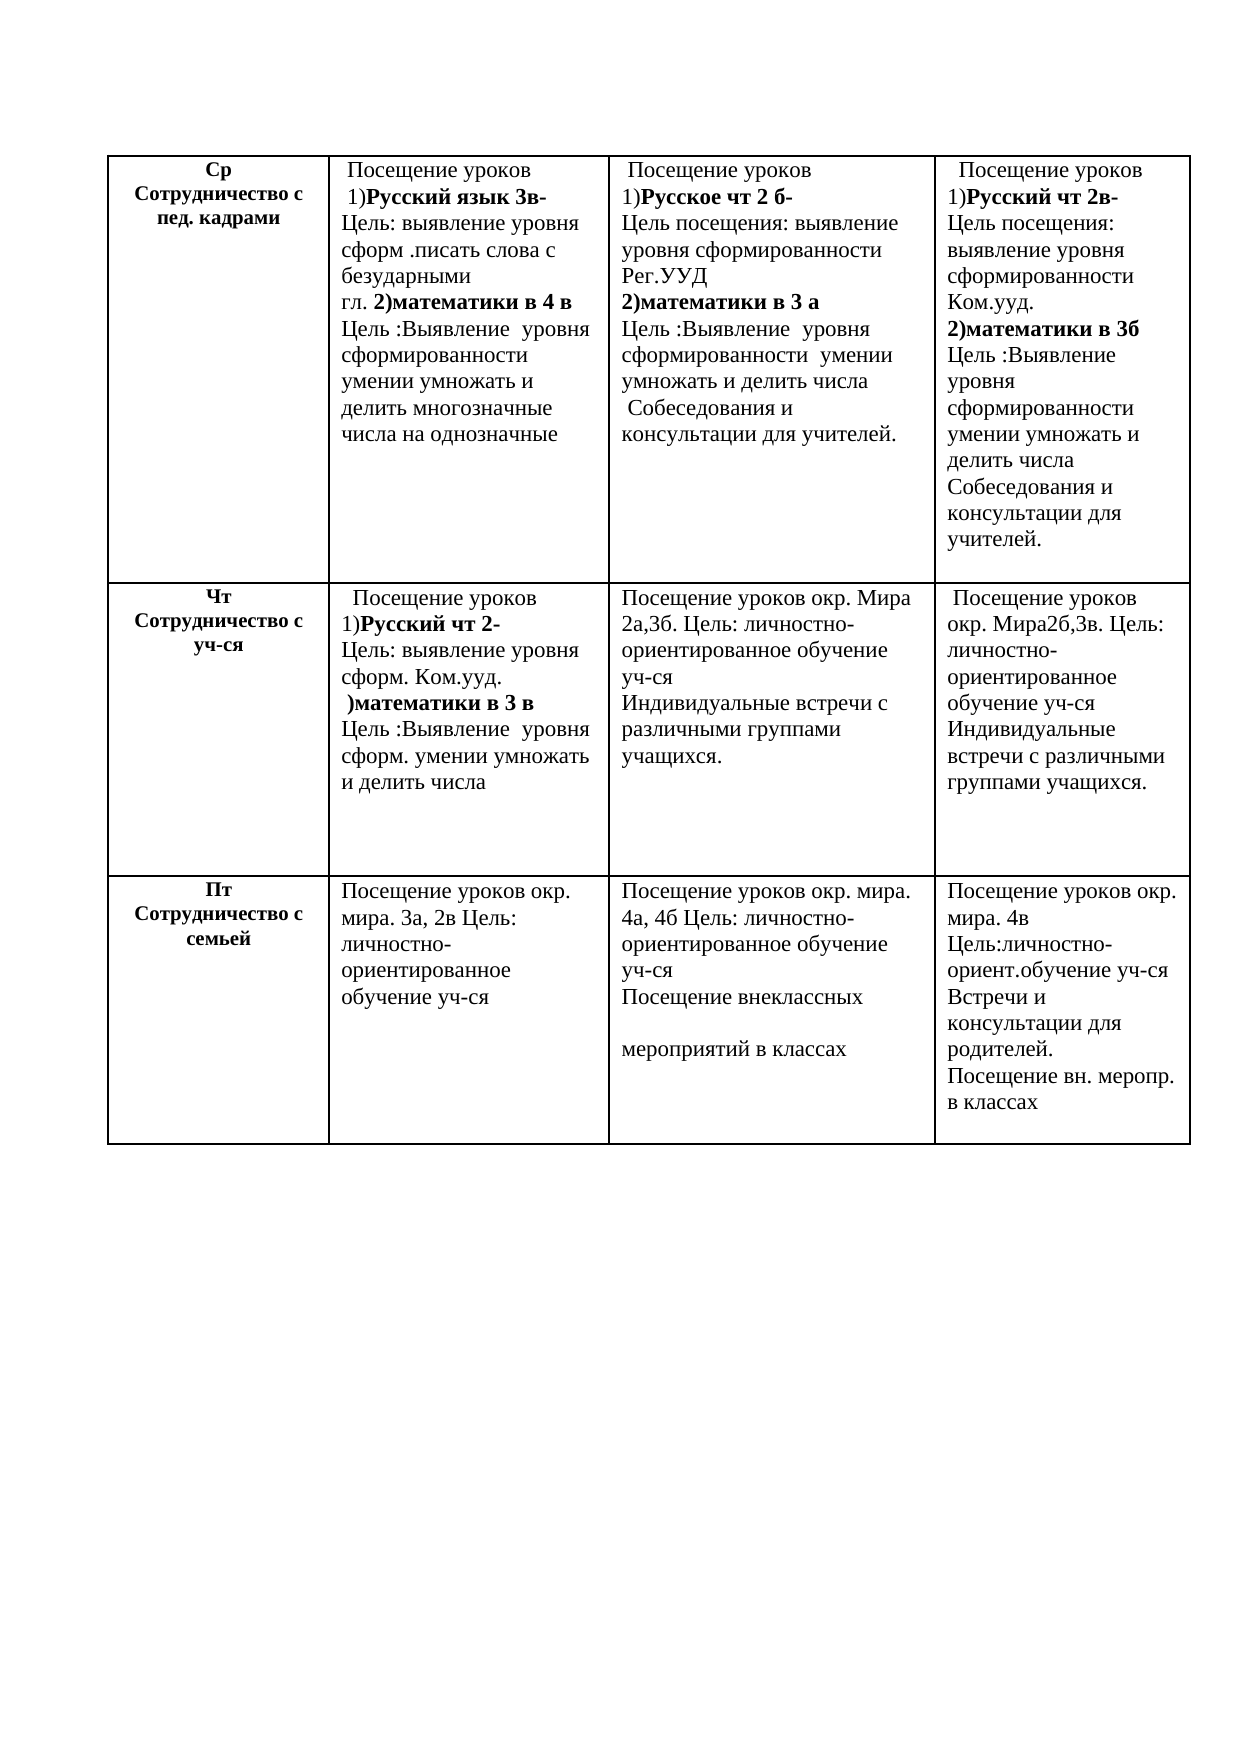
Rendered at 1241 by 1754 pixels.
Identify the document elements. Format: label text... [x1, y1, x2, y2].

table_cell Посещение уроков 1)Русское чт 2 б- Цель посещения: выявление уровня сформированности Рег.УУД 2)математики в 3 а Цель :Выявление уровня сформированности умении умножать и делить числа Собеседования и консультации для учителей. [610, 157, 934, 582]
table_cell Посещение уроков окр. мира. 4в Цель:личностно-ориент.обучение уч-ся Встречи и консультации для родителей. Посещение вн. меропр. в классах [936, 877, 1189, 1142]
table_cell Посещение уроков 1)Русский язык 3в- Цель: выявление уровня сформ .писать слова с безударными гл. 2)математики в 4 в Цель :Выявление уровня сформированности умении умножать и делить многозначные числа на однозначные [330, 157, 608, 582]
table_cell Чт Сотрудничество с уч-ся [109, 584, 328, 875]
table_cell Посещение уроков окр. Мира2б,3в. Цель: личностно-ориентированное обучение уч-ся Индивидуальные встречи с различными группами учащихся. [936, 584, 1189, 875]
table_cell Посещение уроков 1)Русский чт 2в- Цель посещения: выявление уровня сформированности Ком.ууд. 2)математики в 3б Цель :Выявление уровня сформированности умении умножать и делить числа Собеседования и консультации для учителей. [936, 157, 1189, 582]
table_cell Посещение уроков окр. мира. 3а, 2в Цель: личностно-ориентированное обучение уч-ся [330, 877, 608, 1142]
table_cell Посещение уроков окр. мира. 4а, 4б Цель: личностно-ориентированное обучение уч-ся Посещение внеклассных мероприятий в классах [610, 877, 934, 1142]
table_cell Ср Сотрудничество с пед. кадрами [109, 157, 328, 582]
table_cell Посещение уроков 1)Русский чт 2- Цель: выявление уровня сформ. Ком.ууд. )математики в 3 в Цель :Выявление уровня сформ. умении умножать и делить числа [330, 584, 608, 875]
table_cell Пт Сотрудничество с семьей [109, 877, 328, 1142]
table_cell Посещение уроков окр. Мира 2а,3б. Цель: личностно-ориентированное обучение уч-ся Индивидуальные встречи с различными группами учащихся. [610, 584, 934, 875]
